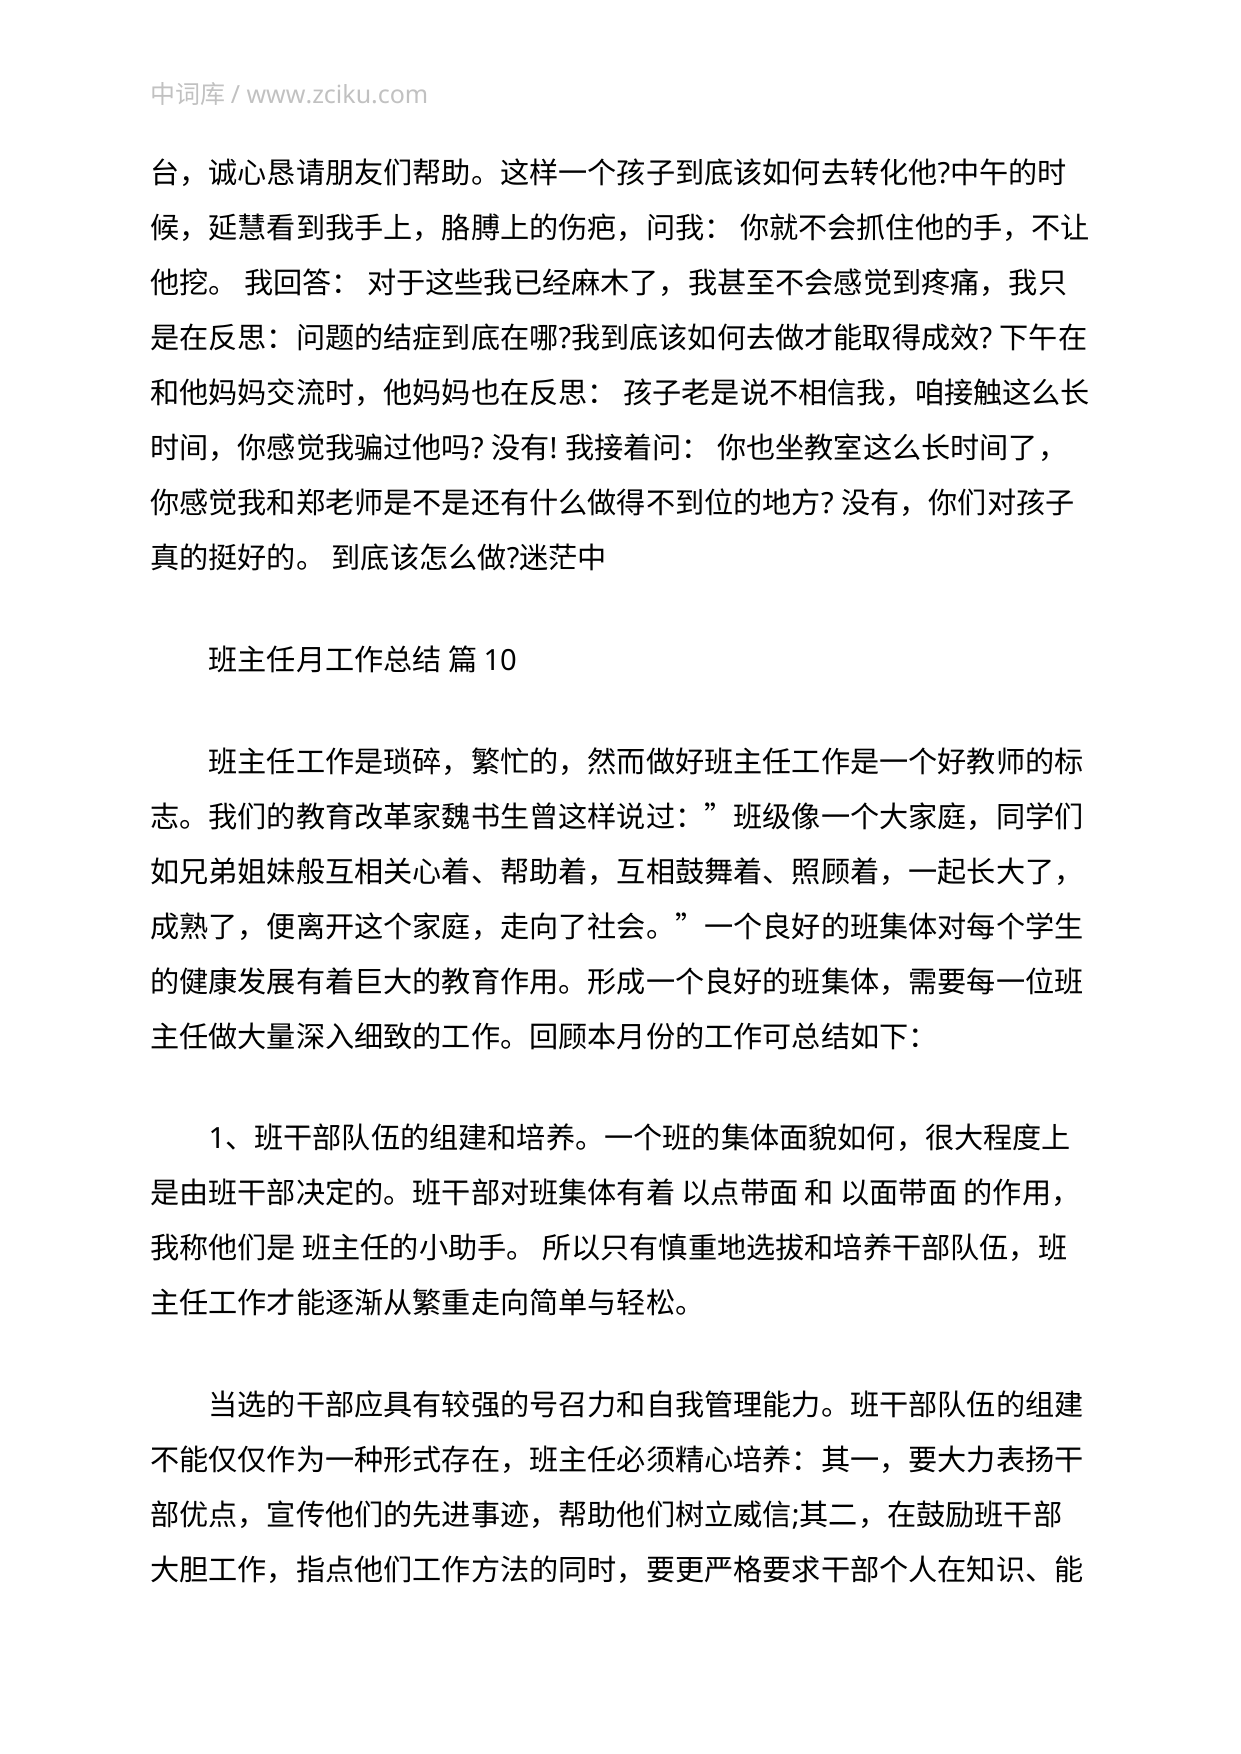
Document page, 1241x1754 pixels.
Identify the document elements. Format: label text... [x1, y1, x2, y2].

text 班主任月工作总结 篇10 [150, 637, 1090, 679]
text 班主任工作是琐碎，繁忙的，然而做好班主任工作是一个好教师的标志。我们的教育改革家魏书生曾这样说过：”班级像一个大家庭，同学们如兄弟姐妹般互相关心着、帮助着，互相鼓舞着、照顾着，一起长大了，成熟了，便离开这个家庭，走向了社会。”一个良好的班集体对每个学生的健康发展有着巨大的教育作用。形成一个良好的班集体，需要每一位班主任做大量深入细致的工作。回顾本月份的工作可总结如下： [150, 739, 1090, 1055]
text 1、班干部队伍的组建和培养。一个班的集体面貌如何，很大程度上是由班干部决定的。班干部对班集体有着 以点带面 和 以面带面 的作用，我称他们是 班主任的小助手。 所以只有慎重地选拔和培养干部队伍，班主任工作才能逐渐从繁重走向简单与轻松。 [150, 1115, 1090, 1322]
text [150, 1381, 1090, 1588]
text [150, 150, 1090, 577]
